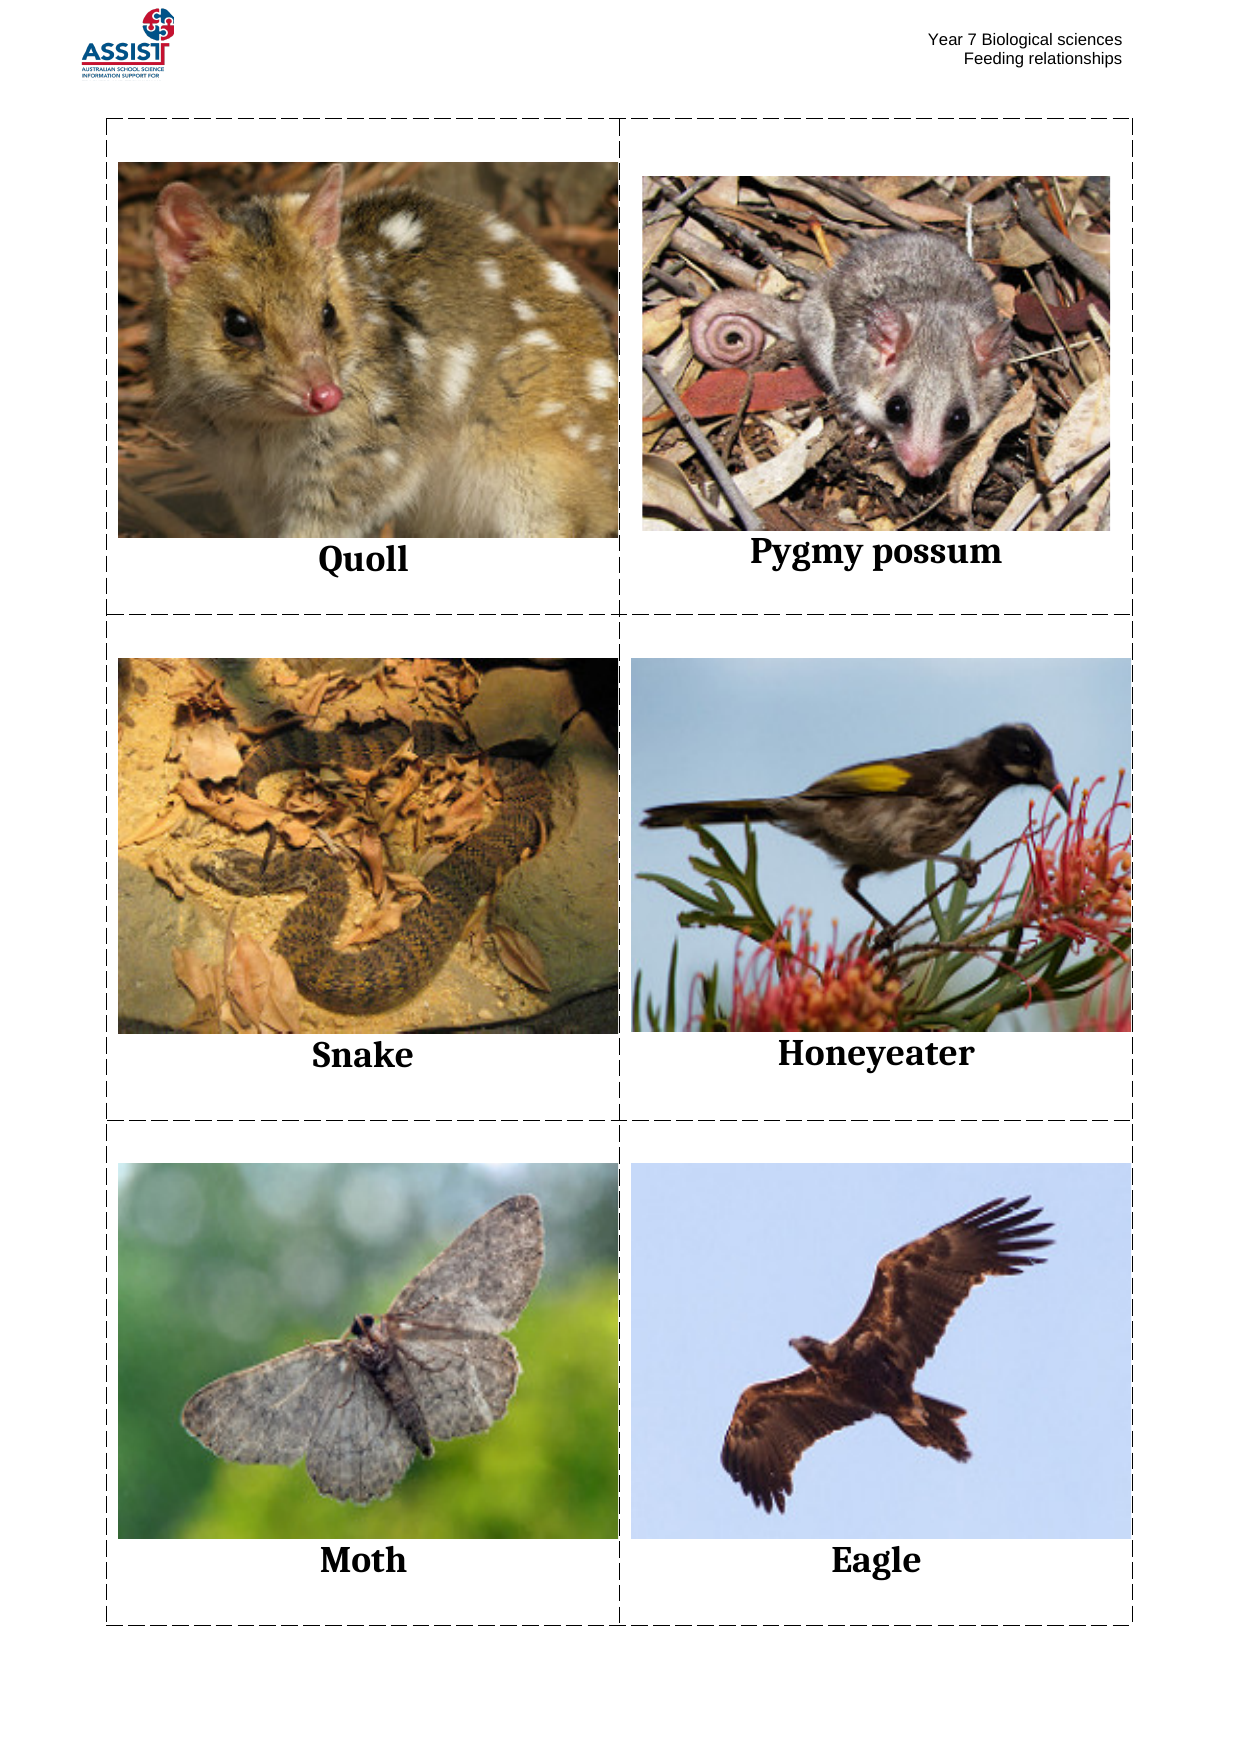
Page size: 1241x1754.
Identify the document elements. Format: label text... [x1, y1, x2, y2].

table_cell Honeyeater [620, 614, 1133, 1120]
picture [631, 1163, 1132, 1539]
picture [118, 658, 619, 1034]
picture [642, 176, 1111, 531]
table_cell Moth [107, 1120, 620, 1624]
picture [118, 1163, 619, 1539]
table_cell Eagle [620, 1120, 1133, 1624]
table_header Quoll [107, 118, 620, 614]
picture [631, 658, 1132, 1032]
table_cell Snake [107, 614, 620, 1120]
picture [118, 162, 619, 538]
table_header Pygmy possum [620, 118, 1133, 614]
